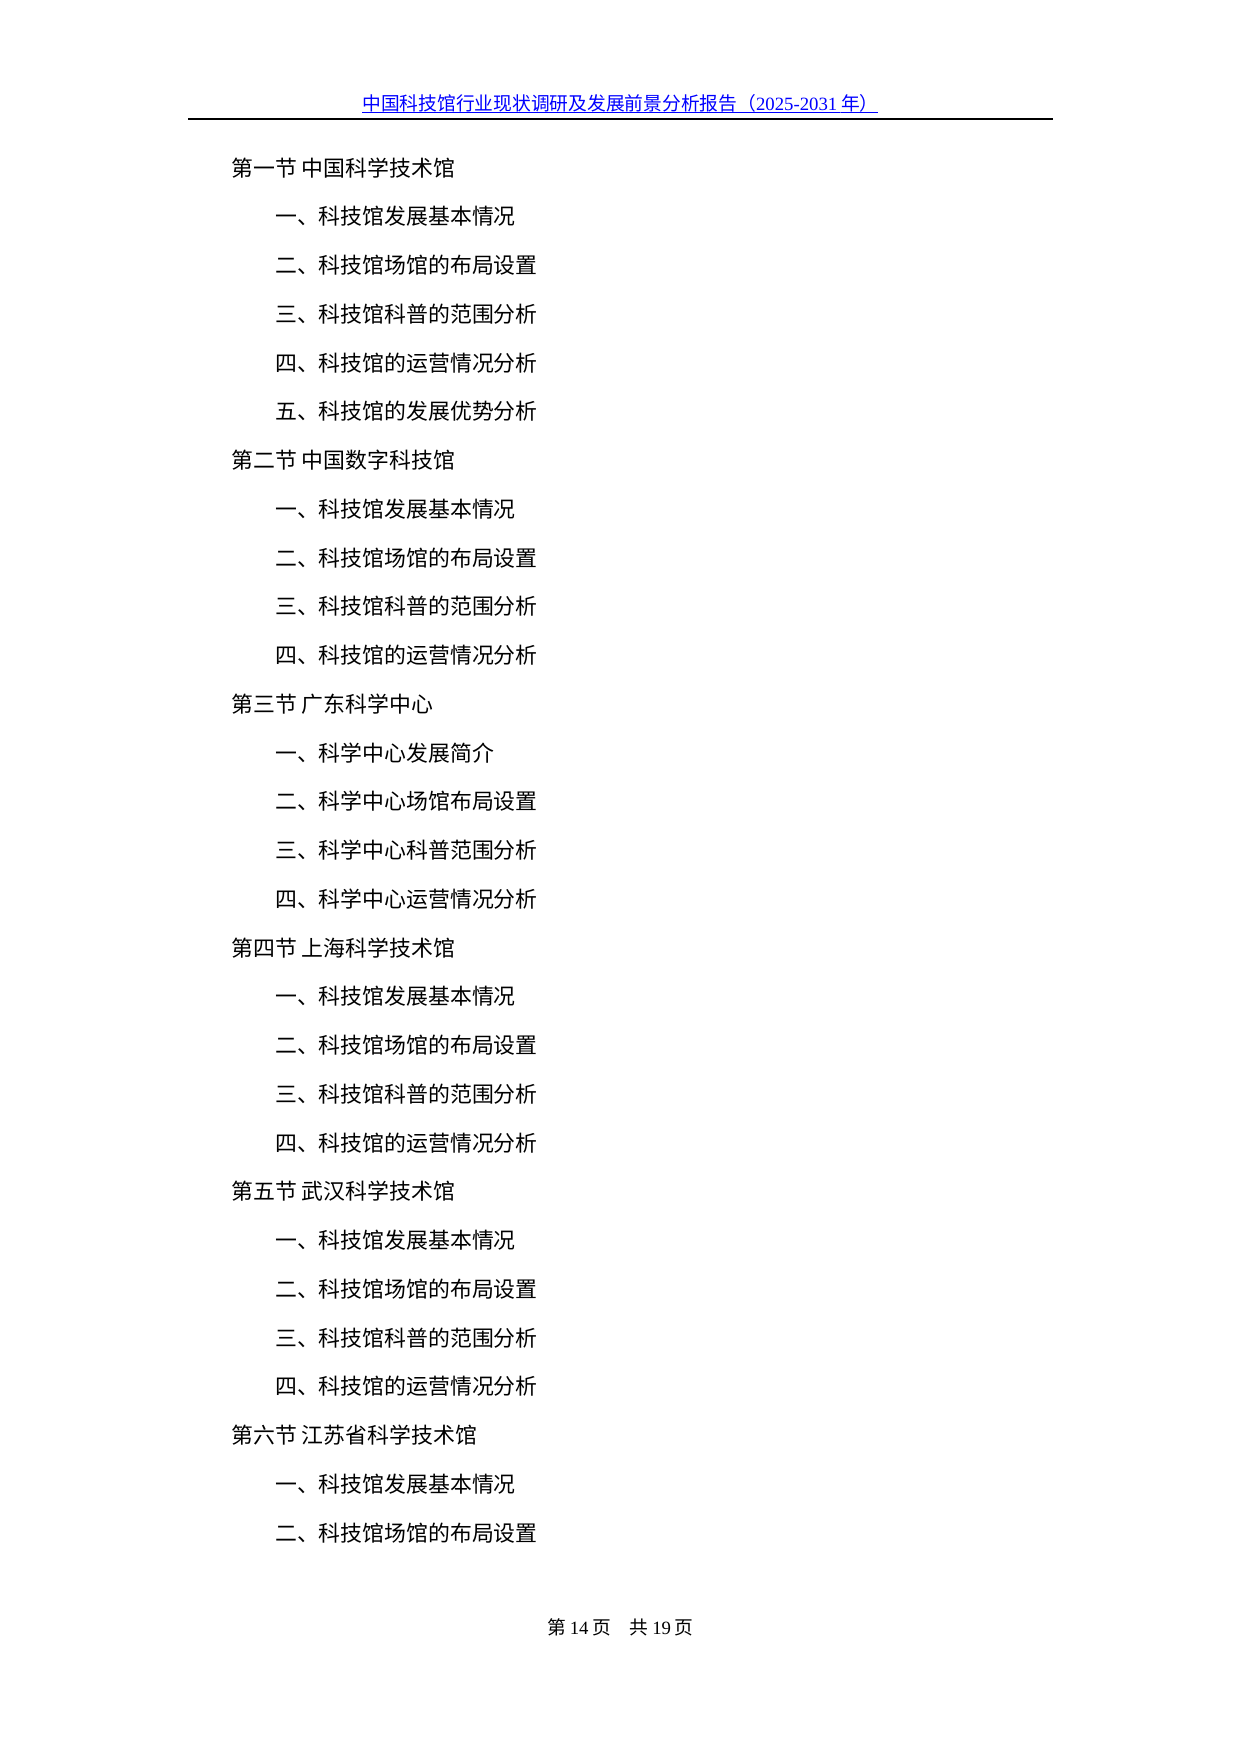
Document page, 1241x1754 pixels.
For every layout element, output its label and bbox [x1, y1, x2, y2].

text [187, 150, 1053, 1548]
